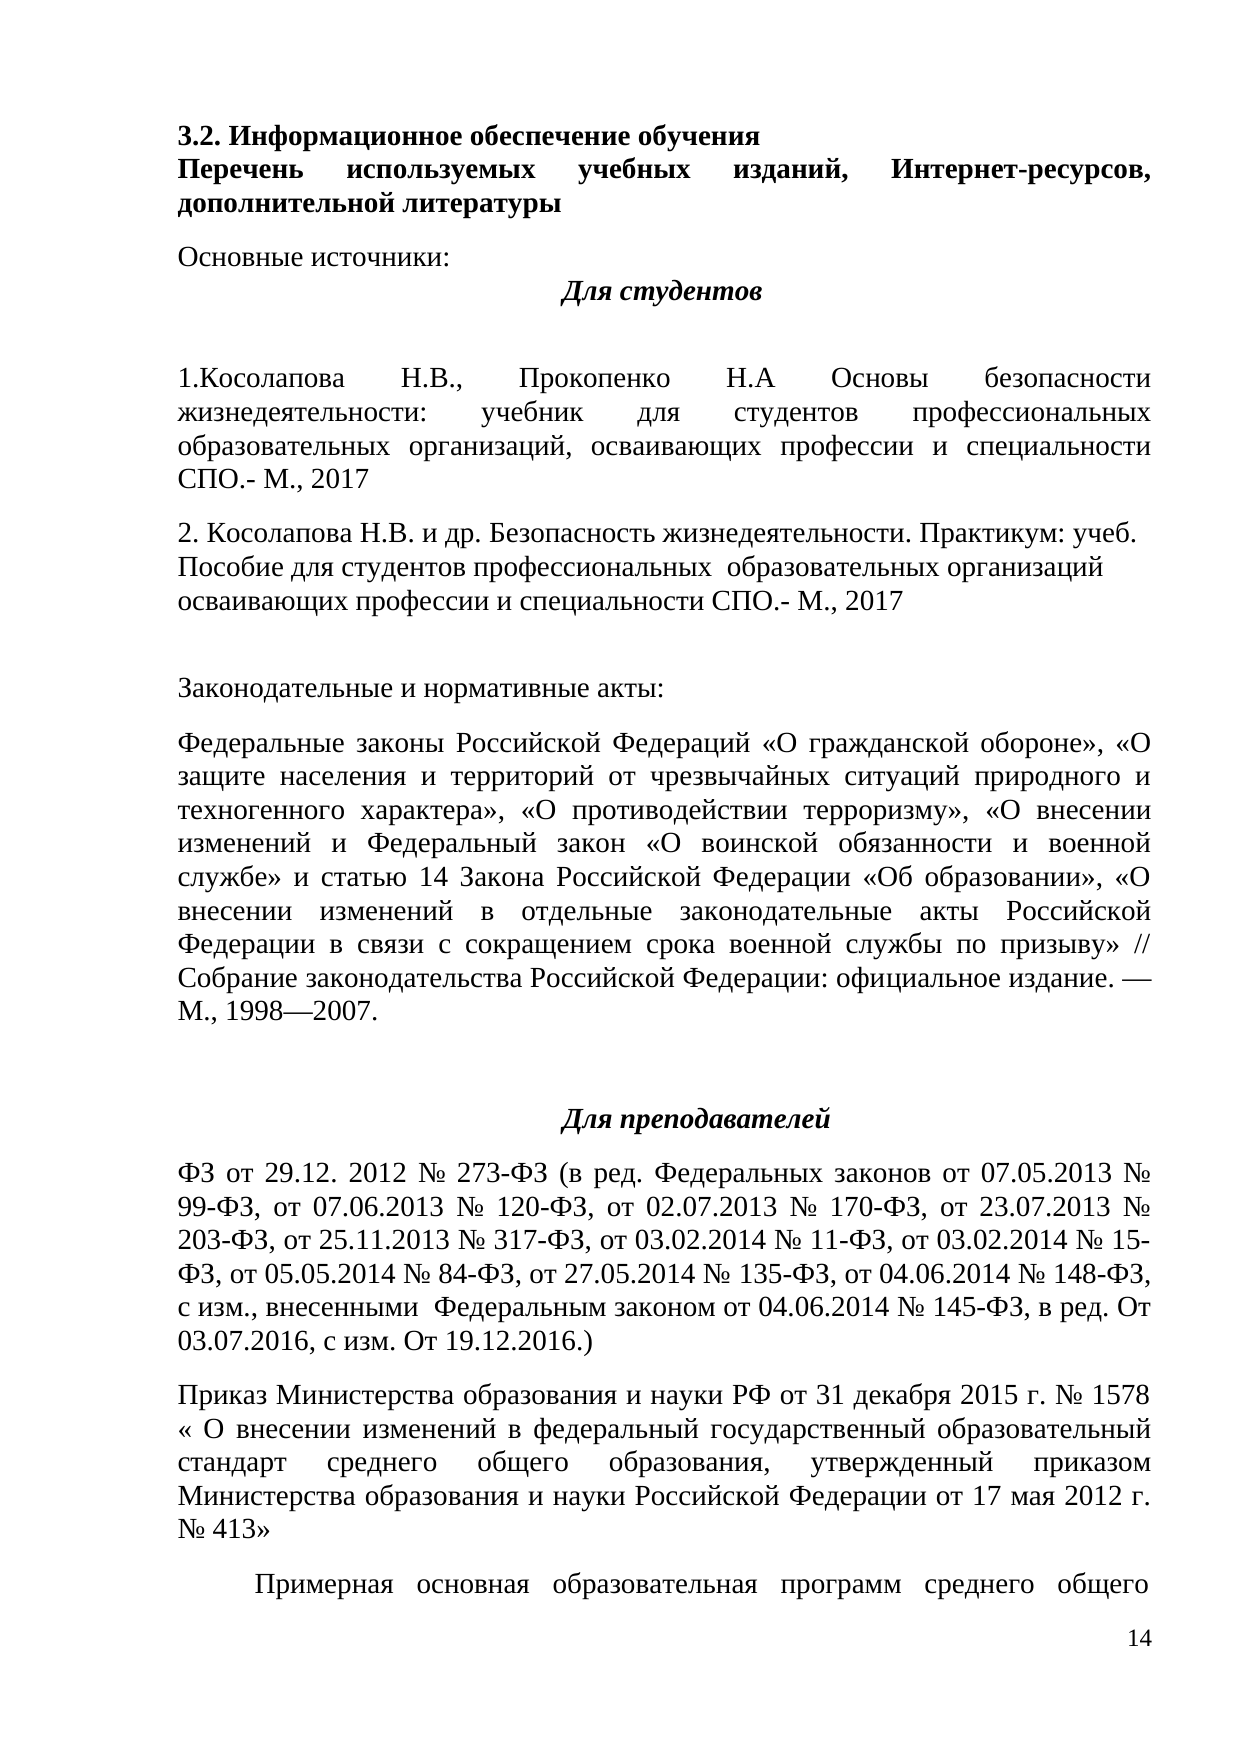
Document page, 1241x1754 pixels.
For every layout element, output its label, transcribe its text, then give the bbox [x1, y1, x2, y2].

subtitle 3.2. Информационное обеспечение обучения [177, 118, 1152, 152]
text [179, 1566, 1149, 1599]
list 2. Косолапова Н.В. и др. Безопасность жизнедеятельности. Практикум: учеб. Пособие для студентов профессиональных образовательных организаций осваивающих профессии и специальности СПО.- М., 2017 [177, 516, 1152, 616]
text ФЗ от 29.12. 2012 № 273-ФЗ (в ред. Федеральных законов от 07.05.2013 № 99-ФЗ, от 07.06.2013 № 120-ФЗ, от 02.07.2013 № 170-ФЗ, от 23.07.2013 № 203-ФЗ, от 25.11.2013 № 317-ФЗ, от 03.02.2014 № 11-ФЗ, от 03.02.2014 № 15-ФЗ, от 05.05.2014 № 84-ФЗ, от 27.05.2014 № 135-ФЗ, от 04.06.2014 № 148-ФЗ, с изм., внесенными Федеральным законом от 04.06.2014 № 145-ФЗ, в ред. От 03.07.2016, с изм. От 19.12.2016.) [177, 1155, 1152, 1357]
list Основные источники: [177, 239, 1152, 273]
text 1.Косолапова Н.В., Прокопенко Н.А Основы безопасности жизнедеятельности: учебник для студентов профессиональных образовательных организаций, осваивающих профессии и специальности СПО.- М., 2017 [177, 361, 1152, 495]
text Перечень используемых учебных изданий, Интернет-ресурсов, дополнительной литературы [177, 152, 1152, 219]
text Законодательные и нормативные акты: [177, 671, 1152, 704]
text Для студентов [563, 273, 1152, 307]
text Федеральные законы Российской Федераций «О гражданской обороне», «О защите населения и территорий от чрезвычайных ситуаций природного и техногенного характера», «О противодействии терроризму», «О внесении изменений и Федеральный закон «О воинской обязанности и военной службе» и статью 14 Закона Российской Федерации «Об образовании», «О внесении изменений в отдельные законодательные акты Российской Федерации в связи с сокращением срока военной службы по призыву» // Собрание законодательства Российской Федерации: официальное издание. — М., 1998—2007. [177, 725, 1152, 1027]
text Приказ Министерства образования и науки РФ от 31 декабря 2015 г. № 1578 « О внесении изменений в федеральный государственный образовательный стандарт среднего общего образования, утвержденный приказом Министерства образования и науки Российской Федерации от 17 мая 2012 г. № 413» [177, 1377, 1152, 1545]
text Для преподавателей [563, 1101, 1152, 1135]
